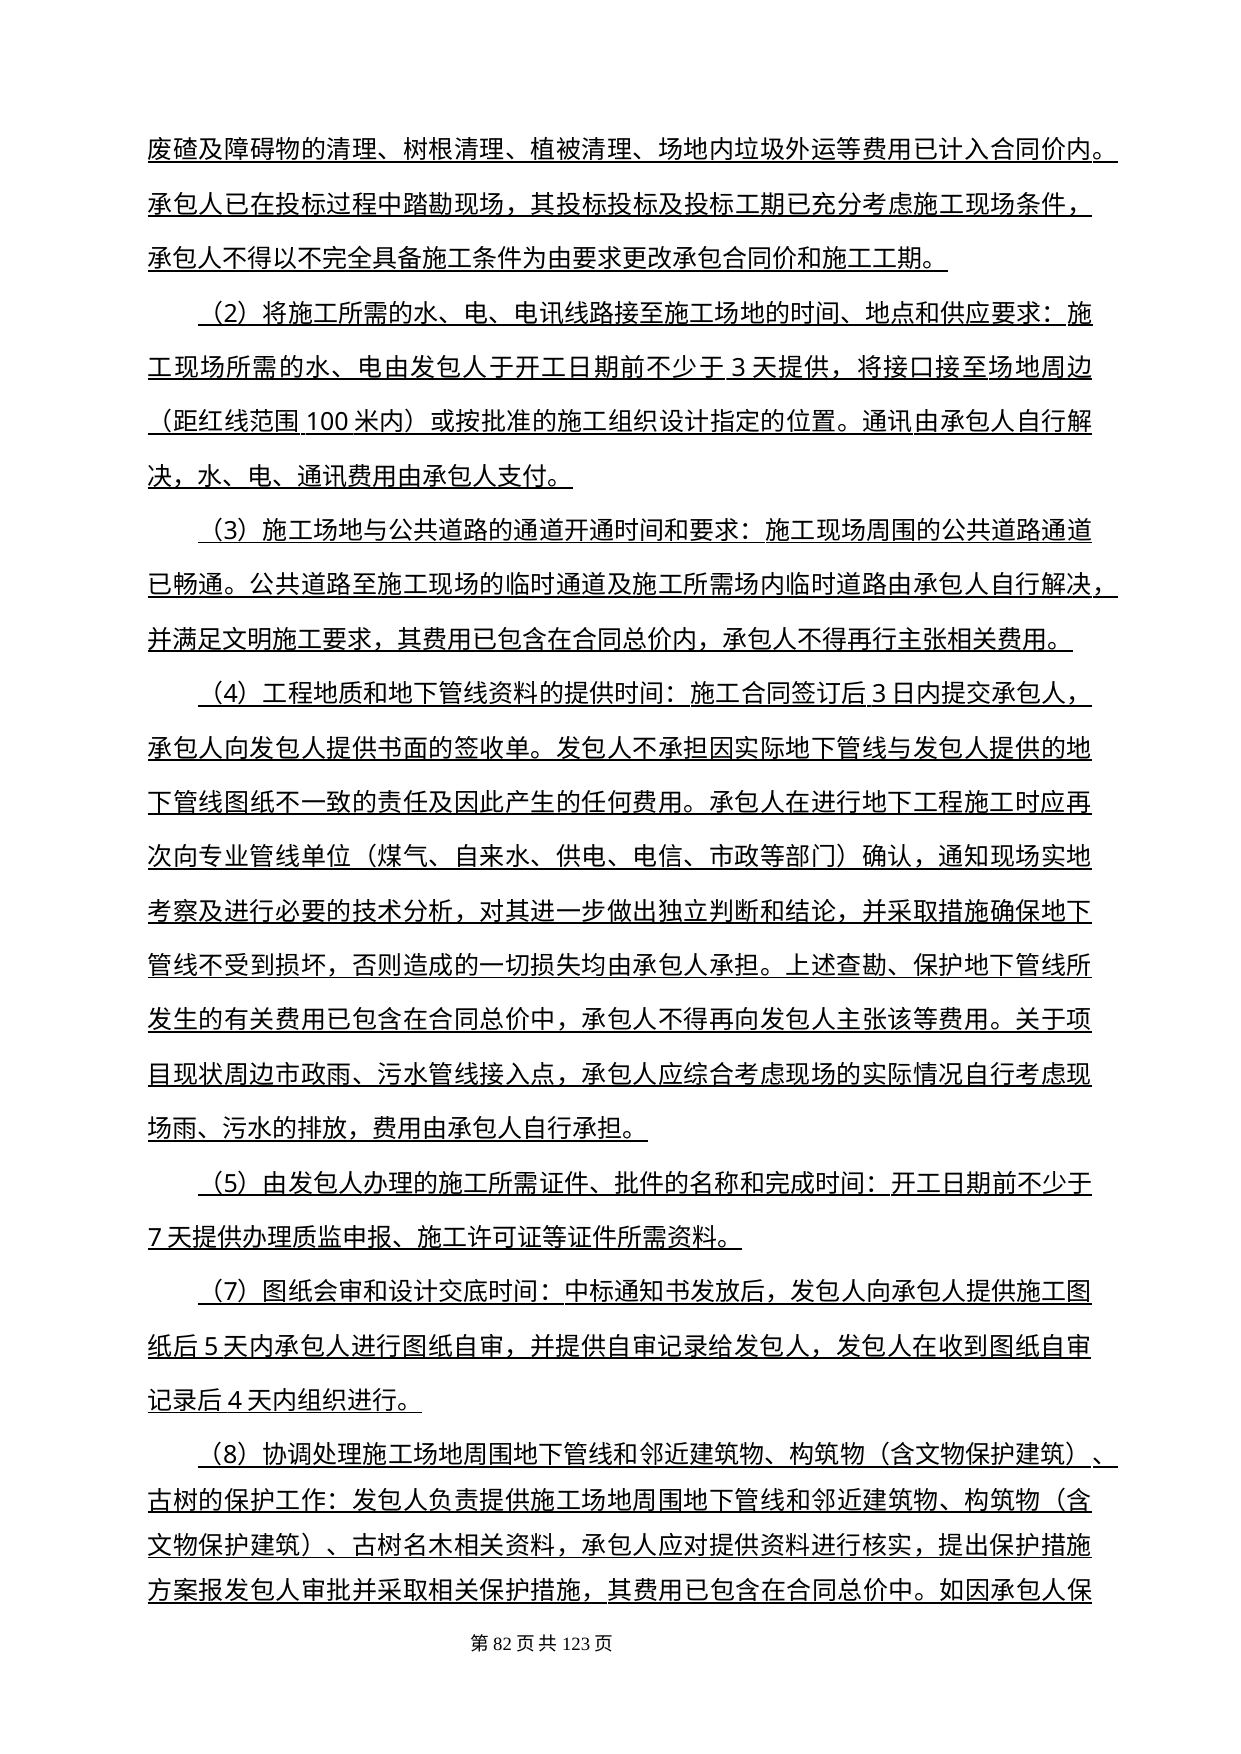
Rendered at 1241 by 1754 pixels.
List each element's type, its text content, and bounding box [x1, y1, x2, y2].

text （4）工程地质和地下管线资料的提供时间：施工合同签订后3日内提交承包人，承包人向发包人提供书面的签收单。发包人不承担因实际地下管线与发包人提供的地下管线图纸不一致的责任及因此产生的任何费用。承包人在进行地下工程施工时应再次向专业管线单位（煤气、自来水、供电、电信、市政等部门）确认，通知现场实地考察及进行必要的技术分析，对其进一步做出独立判断和结论，并采取措施确保地下管线不受到损坏，否则造成的一切损失均由承包人承担。上述查勘、保护地下管线所发生的有关费用已包含在合同总价中，承包人不得再向发包人主张该等费用。关于项目现状周边市政雨、污水管线接入点，承包人应综合考虑现场的实际情况自行考虑现场雨、污水的排放，费用由承包人自行承担。 [148, 978, 1092, 1031]
text （4）工程地质和地下管线资料的提供时间：施工合同签订后3日内提交承包人，承包人向发包人提供书面的签收单。发包人不承担因实际地下管线与发包人提供的地下管线图纸不一致的责任及因此产生的任何费用。承包人在进行地下工程施工时应再次向专业管线单位（煤气、自来水、供电、电信、市政等部门）确认，通知现场实地考察及进行必要的技术分析，对其进一步做出独立判断和结论，并采取措施确保地下管线不受到损坏，否则造成的一切损失均由承包人承担。上述查勘、保护地下管线所发生的有关费用已包含在合同总价中，承包人不得再向发包人主张该等费用。关于项目现状周边市政雨、污水管线接入点，承包人应综合考虑现场的实际情况自行考虑现场雨、污水的排放，费用由承包人自行承担。 [148, 674, 1092, 759]
text （4）工程地质和地下管线资料的提供时间：施工合同签订后3日内提交承包人，承包人向发包人提供书面的签收单。发包人不承担因实际地下管线与发包人提供的地下管线图纸不一致的责任及因此产生的任何费用。承包人在进行地下工程施工时应再次向专业管线单位（煤气、自来水、供电、电信、市政等部门）确认，通知现场实地考察及进行必要的技术分析，对其进一步做出独立判断和结论，并采取措施确保地下管线不受到损坏，否则造成的一切损失均由承包人承担。上述查勘、保护地下管线所发生的有关费用已包含在合同总价中，承包人不得再向发包人主张该等费用。关于项目现状周边市政雨、污水管线接入点，承包人应综合考虑现场的实际情况自行考虑现场雨、污水的排放，费用由承包人自行承担。 [148, 815, 1092, 868]
text （4）工程地质和地下管线资料的提供时间：施工合同签订后3日内提交承包人，承包人向发包人提供书面的签收单。发包人不承担因实际地下管线与发包人提供的地下管线图纸不一致的责任及因此产生的任何费用。承包人在进行地下工程施工时应再次向专业管线单位（煤气、自来水、供电、电信、市政等部门）确认，通知现场实地考察及进行必要的技术分析，对其进一步做出独立判断和结论，并采取措施确保地下管线不受到损坏，否则造成的一切损失均由承包人承担。上述查勘、保护地下管线所发生的有关费用已包含在合同总价中，承包人不得再向发包人主张该等费用。关于项目现状周边市政雨、污水管线接入点，承包人应综合考虑现场的实际情况自行考虑现场雨、污水的排放，费用由承包人自行承担。 [148, 870, 1092, 922]
text （5）由发包人办理的施工所需证件、批件的名称和完成时间：开工日期前不少于7天提供办理质监申报、施工许可证等证件所需资料。 [148, 1163, 1092, 1254]
text （4）工程地质和地下管线资料的提供时间：施工合同签订后3日内提交承包人，承包人向发包人提供书面的签收单。发包人不承担因实际地下管线与发包人提供的地下管线图纸不一致的责任及因此产生的任何费用。承包人在进行地下工程施工时应再次向专业管线单位（煤气、自来水、供电、电信、市政等部门）确认，通知现场实地考察及进行必要的技术分析，对其进一步做出独立判断和结论，并采取措施确保地下管线不受到损坏，否则造成的一切损失均由承包人承担。上述查勘、保护地下管线所发生的有关费用已包含在合同总价中，承包人不得再向发包人主张该等费用。关于项目现状周边市政雨、污水管线接入点，承包人应综合考虑现场的实际情况自行考虑现场雨、污水的排放，费用由承包人自行承担。 [148, 924, 1092, 977]
text （4）工程地质和地下管线资料的提供时间：施工合同签订后3日内提交承包人，承包人向发包人提供书面的签收单。发包人不承担因实际地下管线与发包人提供的地下管线图纸不一致的责任及因此产生的任何费用。承包人在进行地下工程施工时应再次向专业管线单位（煤气、自来水、供电、电信、市政等部门）确认，通知现场实地考察及进行必要的技术分析，对其进一步做出独立判断和结论，并采取措施确保地下管线不受到损坏，否则造成的一切损失均由承包人承担。上述查勘、保护地下管线所发生的有关费用已包含在合同总价中，承包人不得再向发包人主张该等费用。关于项目现状周边市政雨、污水管线接入点，承包人应综合考虑现场的实际情况自行考虑现场雨、污水的排放，费用由承包人自行承担。 [148, 1033, 1092, 1085]
text （7）图纸会审和设计交底时间：中标通知书发放后，发包人向承包人提供施工图纸后5天内承包人进行图纸自审，并提供自审记录给发包人，发包人在收到图纸自审记录后4天内组织进行。 [148, 1272, 1092, 1417]
text （2）将施工所需的水、电、电讯线路接至施工场地的时间、地点和供应要求：施工现场所需的水、电由发包人于开工日期前不少于3天提供，将接口接至场地周边（距红线范围100米内）或按批准的施工组织设计指定的位置。通讯由承包人自行解决，水、电、通讯费用由承包人支付。 [148, 293, 1092, 492]
text （4）工程地质和地下管线资料的提供时间：施工合同签订后3日内提交承包人，承包人向发包人提供书面的签收单。发包人不承担因实际地下管线与发包人提供的地下管线图纸不一致的责任及因此产生的任何费用。承包人在进行地下工程施工时应再次向专业管线单位（煤气、自来水、供电、电信、市政等部门）确认，通知现场实地考察及进行必要的技术分析，对其进一步做出独立判断和结论，并采取措施确保地下管线不受到损坏，否则造成的一切损失均由承包人承担。上述查勘、保护地下管线所发生的有关费用已包含在合同总价中，承包人不得再向发包人主张该等费用。关于项目现状周边市政雨、污水管线接入点，承包人应综合考虑现场的实际情况自行考虑现场雨、污水的排放，费用由承包人自行承担。 [148, 761, 1092, 813]
text （4）工程地质和地下管线资料的提供时间：施工合同签订后3日内提交承包人，承包人向发包人提供书面的签收单。发包人不承担因实际地下管线与发包人提供的地下管线图纸不一致的责任及因此产生的任何费用。承包人在进行地下工程施工时应再次向专业管线单位（煤气、自来水、供电、电信、市政等部门）确认，通知现场实地考察及进行必要的技术分析，对其进一步做出独立判断和结论，并采取措施确保地下管线不受到损坏，否则造成的一切损失均由承包人承担。上述查勘、保护地下管线所发生的有关费用已包含在合同总价中，承包人不得再向发包人主张该等费用。关于项目现状周边市政雨、污水管线接入点，承包人应综合考虑现场的实际情况自行考虑现场雨、污水的排放，费用由承包人自行承担。 [148, 1087, 1092, 1145]
text （3）施工场地与公共道路的通道开通时间和要求：施工现场周围的公共道路通道已畅通。公共道路至施工现场的临时通道及施工所需场内临时道路由承包人自行解决，并满足文明施工要求，其费用已包含在合同总价内，承包人不得再行主张相关费用。 [148, 511, 1092, 596]
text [148, 130, 1092, 161]
text （3）施工场地与公共道路的通道开通时间和要求：施工现场周围的公共道路通道已畅通。公共道路至施工现场的临时通道及施工所需场内临时道路由承包人自行解决，并满足文明施工要求，其费用已包含在合同总价内，承包人不得再行主张相关费用。 [148, 598, 1092, 656]
